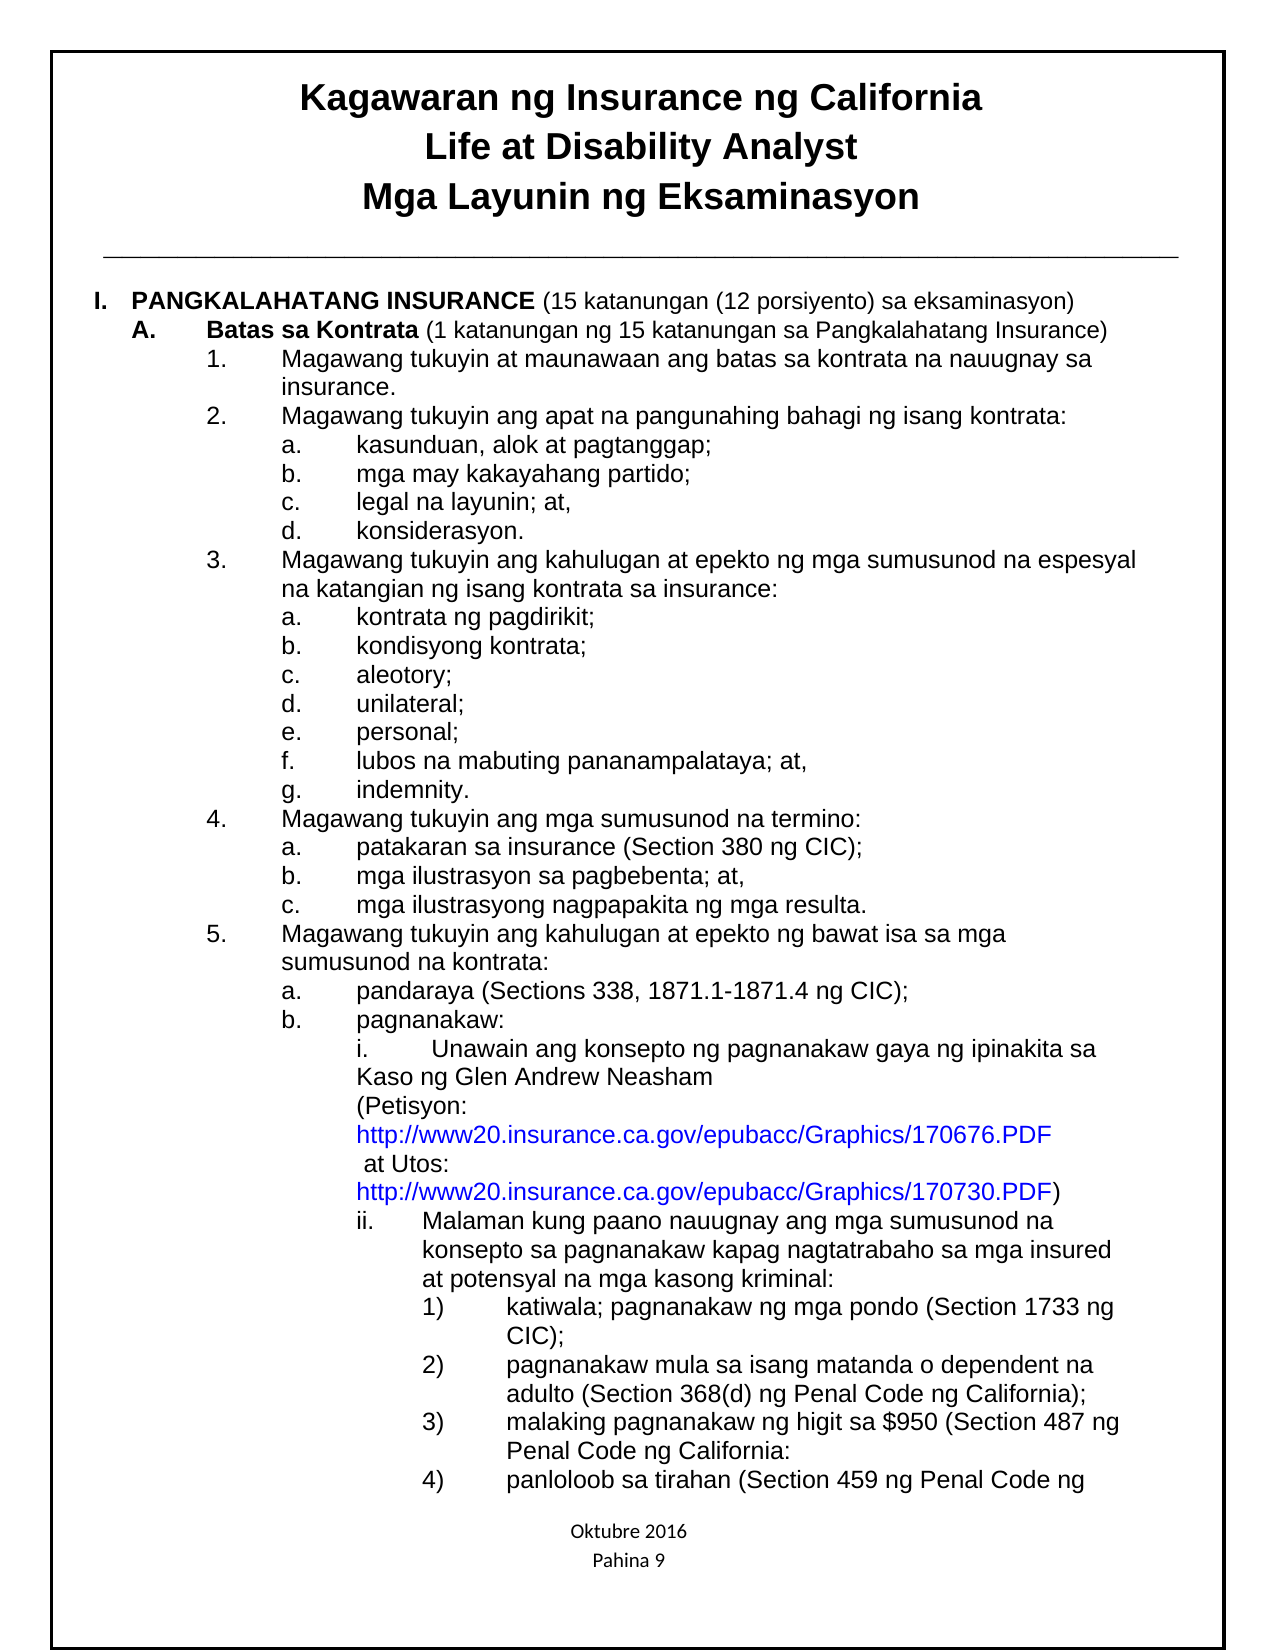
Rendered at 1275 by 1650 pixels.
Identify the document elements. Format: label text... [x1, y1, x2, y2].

text a. patakaran sa insurance (Section 380 ng CIC); [281, 832, 1140, 861]
text b. mga may kakayahang partido; [281, 459, 1140, 487]
text g. indemnity. [281, 775, 1140, 804]
text f. lubos na mabuting pananampalataya; at, [281, 746, 1140, 775]
text a. pandaraya (Sections 338, 1871.1-1871.4 ng CIC); [281, 976, 1140, 1005]
text c. legal na layunin; at, [281, 487, 1140, 516]
text 2. Magawang tukuyin ang apat na pangunahing bahagi ng isang kontrata: [206, 401, 1140, 430]
text 2) pagnanakaw mula sa isang matanda o dependent na adulto (Section 368(d) ng Penal Code ng California); [422, 1350, 1140, 1407]
text 3) malaking pagnanakaw ng higit sa $950 (Section 487 ng Penal Code ng California: [422, 1407, 1140, 1465]
text c. mga ilustrasyong nagpapakita ng mga resulta. [281, 890, 1140, 919]
text A. Batas sa Kontrata (1 katanungan ng 15 katanungan sa Pangkalahatang Insurance) [94, 315, 1140, 344]
text 3. Magawang tukuyin ang kahulugan at epekto ng mga sumusunod na espesyal na katangian ng isang kontrata sa insurance: [206, 545, 1140, 602]
text b. pagnanakaw: [281, 1005, 1140, 1034]
text d. unilateral; [281, 689, 1140, 717]
text 1) katiwala; pagnanakaw ng mga pondo (Section 1733 ng CIC); [422, 1292, 1140, 1350]
text c. aleotory; [281, 660, 1140, 689]
text 5. Magawang tukuyin ang kahulugan at epekto ng bawat isa sa mga sumusunod na kontrata: [206, 919, 1140, 976]
text e. personal; [281, 717, 1140, 746]
text b. kondisyong kontrata; [281, 631, 1140, 660]
text at Utos: http://www20.insurance.ca.gov/epubacc/Graphics/170730.PDF) [356, 1149, 1140, 1206]
text i. Unawain ang konsepto ng pagnanakaw gaya ng ipinakita sa Kaso ng Glen Andrew Neasham [356, 1034, 1140, 1091]
text (Petisyon: http://www20.insurance.ca.gov/epubacc/Graphics/170676.PDF [356, 1091, 1140, 1149]
text 1. Magawang tukuyin at maunawaan ang batas sa kontrata na nauugnay sa insurance. [206, 344, 1140, 401]
text b. mga ilustrasyon sa pagbebenta; at, [281, 861, 1140, 890]
text a. kasunduan, alok at pagtanggap; [281, 430, 1140, 459]
text d. konsiderasyon. [281, 516, 1140, 545]
text 4. Magawang tukuyin ang mga sumusunod na termino: [206, 804, 1140, 832]
text a. kontrata ng pagdirikit; [281, 602, 1140, 631]
text ii. Malaman kung paano nauugnay ang mga sumusunod na konsepto sa pagnanakaw kapag nagtatrabaho sa mga insured at potensyal na mga kasong kriminal: [356, 1206, 1140, 1292]
text I. PANGKALAHATANG INSURANCE (15 katanungan (12 porsiyento) sa eksaminasyon) [94, 286, 1140, 315]
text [422, 1465, 1140, 1494]
